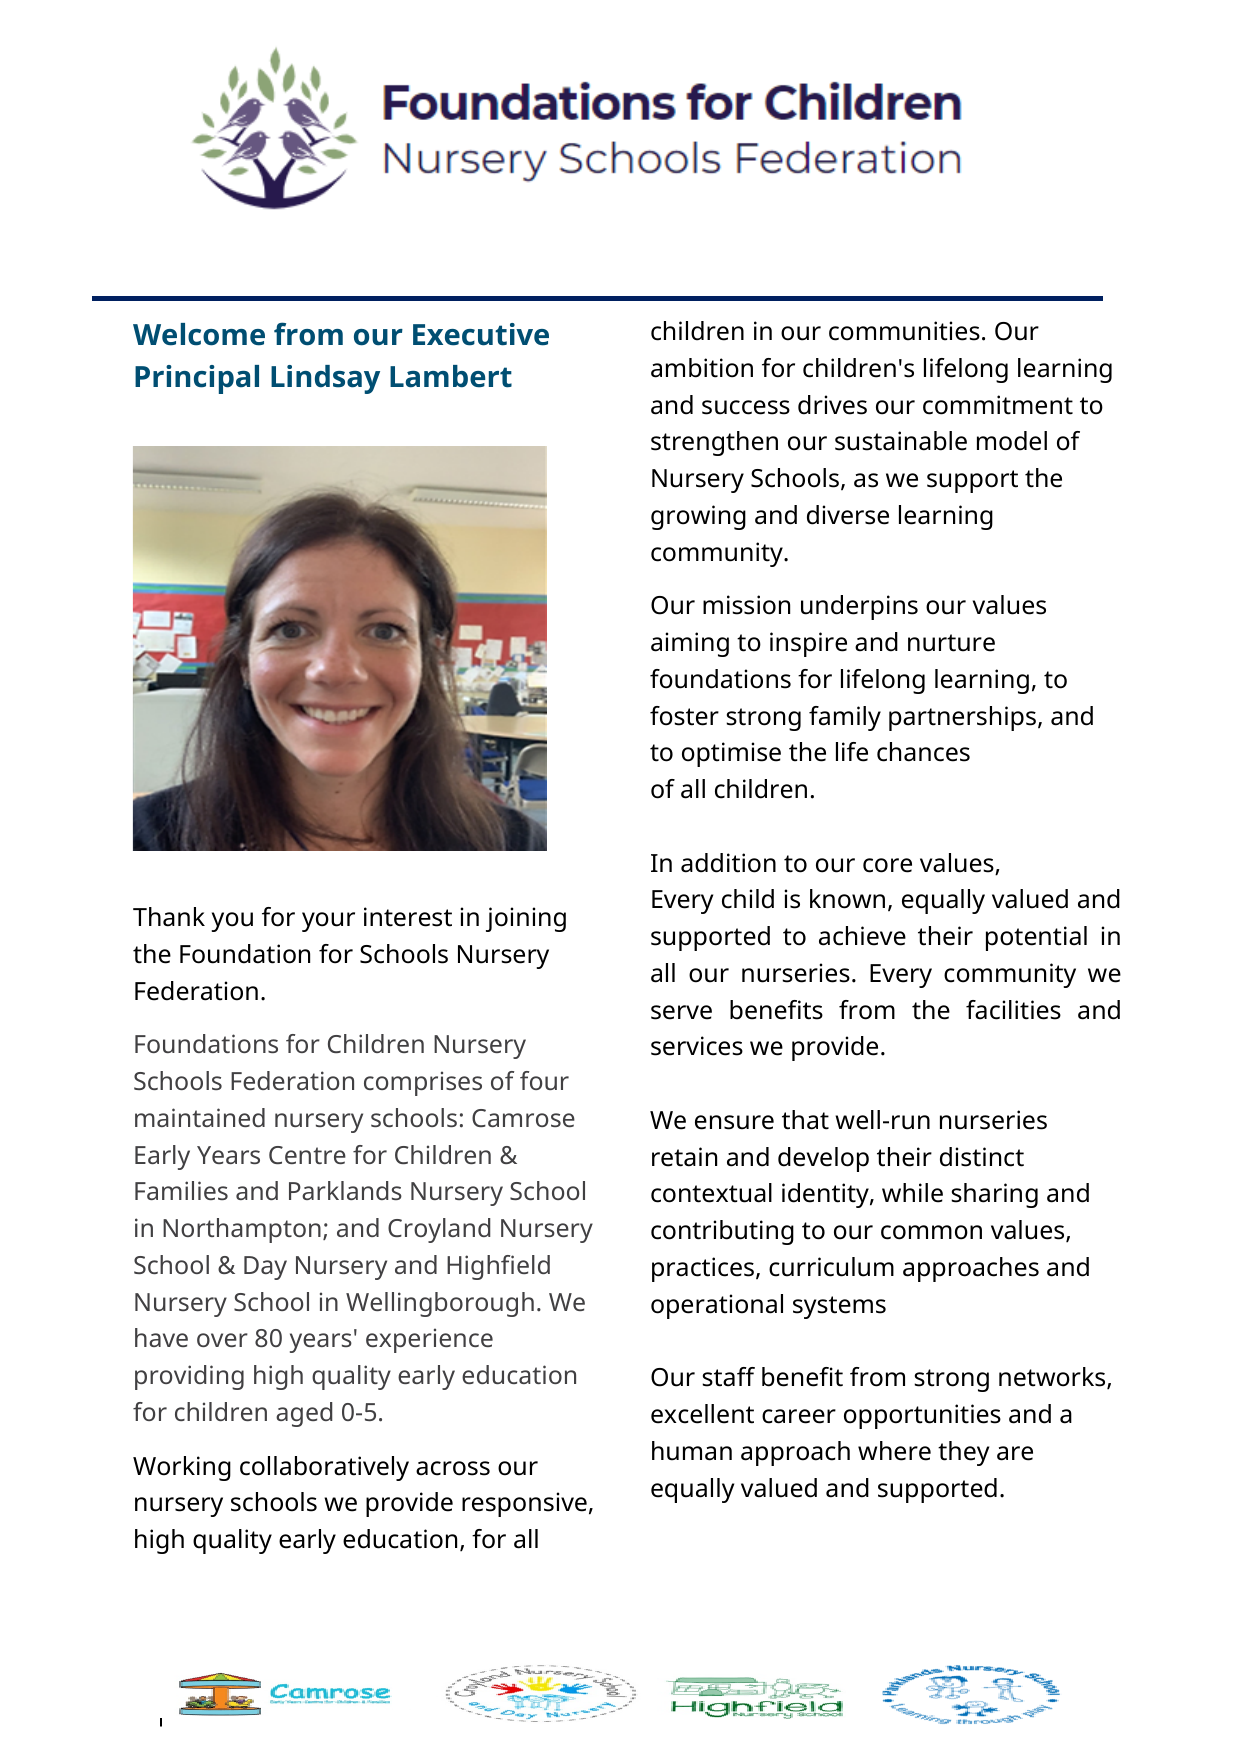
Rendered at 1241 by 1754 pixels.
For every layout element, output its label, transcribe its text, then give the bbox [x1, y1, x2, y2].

picture [132, 446, 547, 851]
text Working collaboratively across our nursery schools we provide responsive, high quality early education, for all children in our communities. Our ambition for children's lifelong learning and success drives our commitment to strengthen our sustainable model of Nursery Schools, as we support the growing and diverse learning community. [133, 1448, 605, 1556]
list We ensure that well-run nurseries retain and develop their distinct contextual identity, while sharing and contributing to our common values, practices, curriculum approaches and operational systems [650, 1103, 1122, 1321]
text Thank you for your interest in joining the Foundation for Schools Nursery Federation. [133, 900, 605, 1008]
subtitle Welcome from our Executive Principal Lindsay Lambert [133, 314, 605, 396]
text In addition to our core values, [650, 845, 1122, 879]
list Our staff benefit from strong networks, excellent career opportunities and a human approach where they are equally valued and supported. [650, 1360, 1122, 1504]
text Foundations for Children Nursery Schools Federation comprises of four maintained nursery schools: Camrose Early Years Centre for Children & Families and Parklands Nursery School in Northampton; and Croyland Nursery School & Day Nursery and Highfield Nursery School in Wellingborough. We have over 80 years' experience providing high quality early education for children aged 0-5. [133, 1027, 605, 1429]
picture [161, 29, 993, 258]
text Every child is known, equally valued and supported to achieve their potential in all our nurseries. Every community we serve benefits from the facilities and services we provide. [650, 882, 1122, 1063]
text Our mission underpins our values aiming to inspire and nurture foundations for lifelong learning, to foster strong family partnerships, and to optimise the life chances of all children. [650, 588, 1122, 806]
text Working collaboratively across our nursery schools we provide responsive, high quality early education, for all children in our communities. Our ambition for children's lifelong learning and success drives our commitment to strengthen our sustainable model of Nursery Schools, as we support the growing and diverse learning community. [650, 314, 1122, 568]
picture [132, 1656, 1137, 1729]
